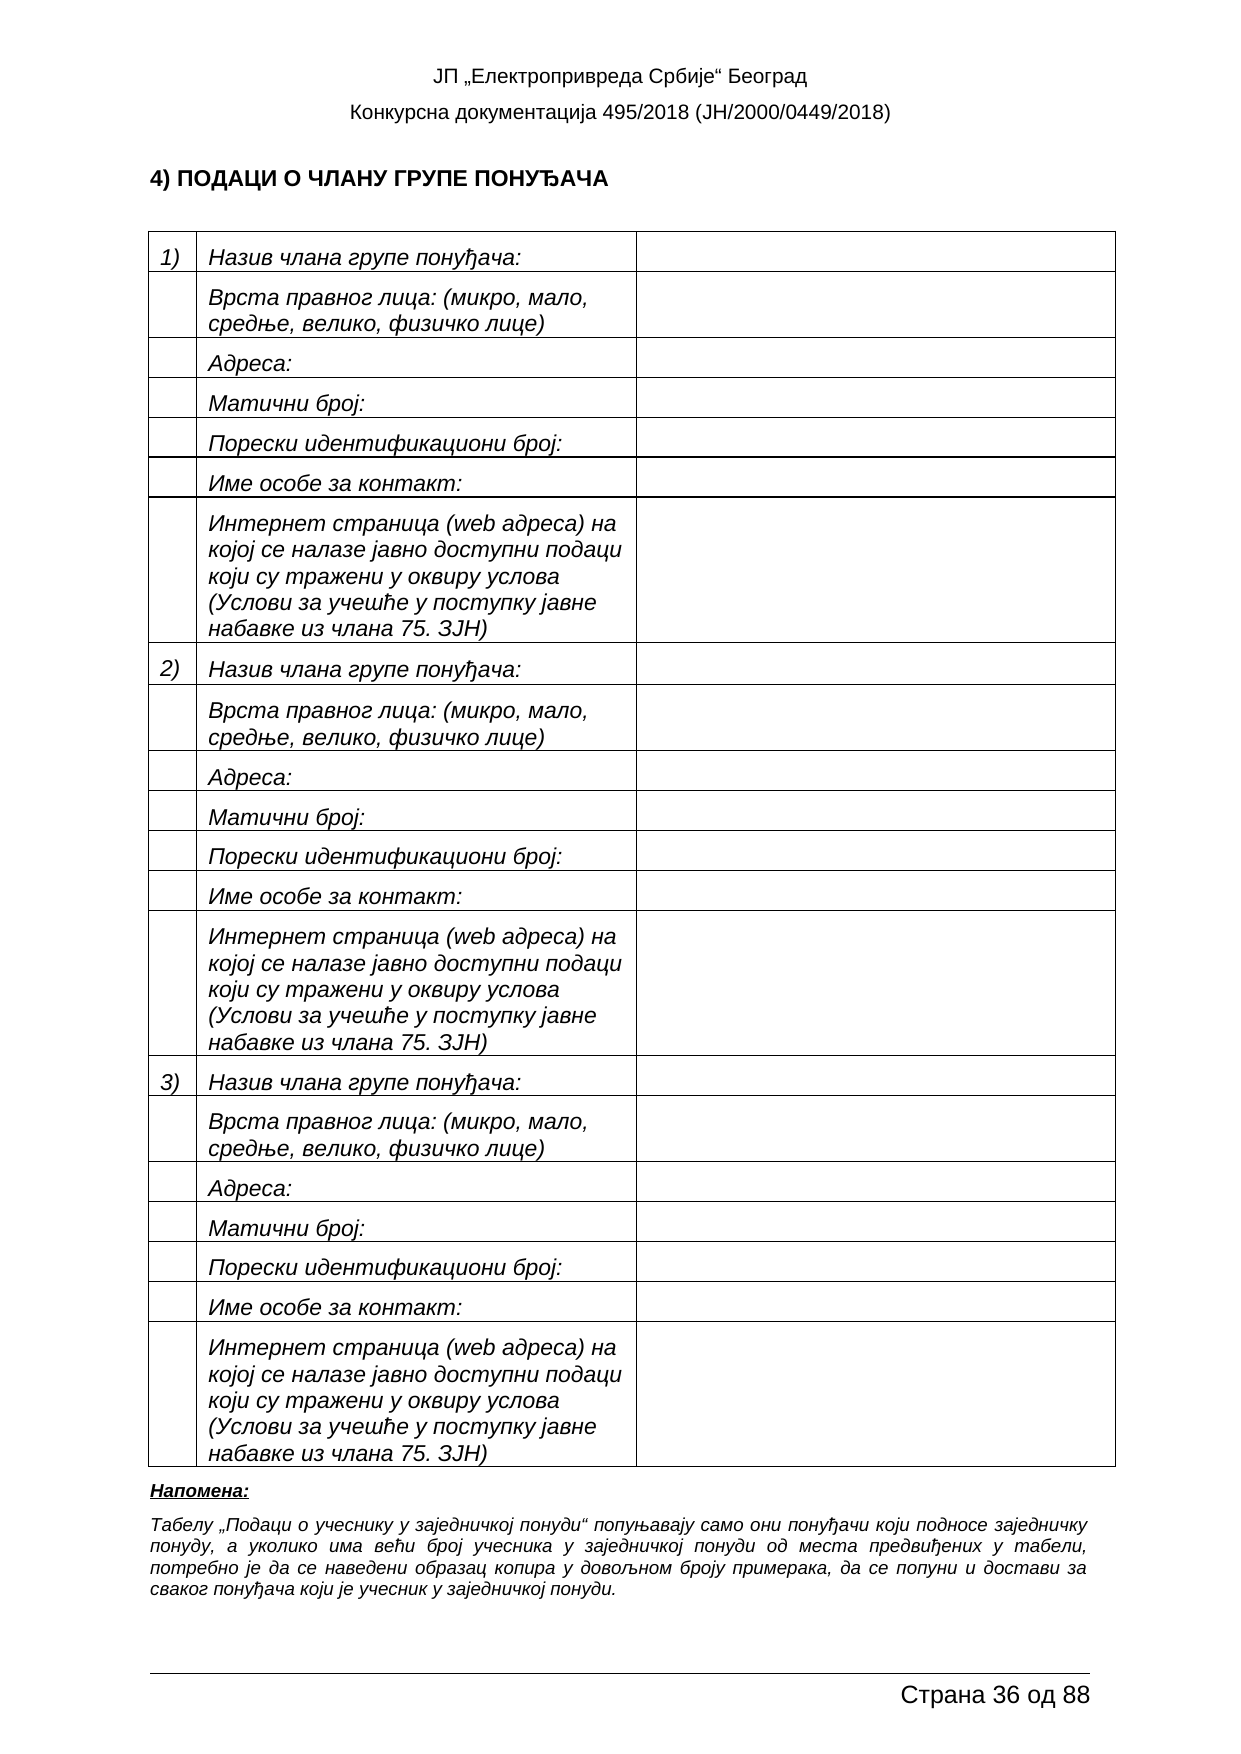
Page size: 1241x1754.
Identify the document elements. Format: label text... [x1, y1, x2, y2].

table_cell [149, 911, 196, 1055]
table_cell [149, 1242, 196, 1281]
table_cell Назив члана групе понуђача: [197, 1056, 636, 1095]
table_cell [637, 791, 1115, 830]
table_cell [637, 1202, 1115, 1241]
table_cell [149, 831, 196, 870]
table_cell Име особе за контакт: [197, 458, 636, 496]
table_cell [637, 338, 1115, 377]
table_cell Врста правног лица: (микро, мало, средње, велико, физичко лице) [197, 1096, 636, 1161]
table_cell [637, 911, 1115, 1055]
table_cell [149, 418, 196, 456]
table_cell [637, 751, 1115, 790]
table_cell [149, 871, 196, 909]
table_cell [149, 791, 196, 830]
table_cell Порески идентификациони број: [197, 831, 636, 870]
table_cell Адреса: [197, 1162, 636, 1201]
table_cell [637, 871, 1115, 909]
text Табелу „Подаци о учеснику у заједничкој понуди“ попуњавају само они понуђачи који подносе заједничку понуду, а уколико има већи број учесника у заједничкој понуди од места предвиђених у табели, потребно је да се наведени образац копира у довољном броју примерака, да се попуни и достави за сваког понуђача који је учесник у заједничкој понуди. [150, 1513, 1090, 1600]
table_cell [637, 418, 1115, 456]
table_cell [149, 1282, 196, 1321]
table_cell [637, 1162, 1115, 1201]
table_cell [637, 1056, 1115, 1095]
table_cell [149, 751, 196, 790]
table_cell Матични број: [197, 1202, 636, 1241]
table_cell Назив члана групе понуђача: [197, 643, 636, 684]
table_cell 3) [149, 1056, 196, 1095]
table_cell [637, 685, 1115, 750]
table_cell Матични број: [197, 378, 636, 417]
table_cell [149, 1162, 196, 1201]
table_cell Врста правног лица: (микро, мало, средње, велико, физичко лице) [197, 685, 636, 750]
table_cell [637, 458, 1115, 496]
table_cell [637, 378, 1115, 417]
table_cell [637, 643, 1115, 684]
table_cell [149, 498, 196, 642]
table_cell Матични број: [197, 791, 636, 830]
table_cell Име особе за контакт: [197, 871, 636, 909]
table_cell [149, 685, 196, 750]
text 4) ПОДАЦИ О ЧЛАНУ ГРУПЕ ПОНУЂАЧА [150, 165, 1090, 192]
table_cell Интернет страница (web адреса) на којој се налазе јавно доступни подаци који су тражени у оквиру услова (Услови за учешће у поступку јавне набавке из члана 75. ЗЈН) [197, 498, 636, 642]
table_cell [149, 1322, 196, 1466]
table_cell [149, 458, 196, 496]
table_cell [637, 1242, 1115, 1281]
table_header 1) [149, 232, 196, 271]
text Напомена: [150, 1479, 1090, 1501]
table_cell [149, 338, 196, 377]
table_cell 2) [149, 643, 196, 684]
table_header Назив члана групе понуђача: [197, 232, 636, 271]
table_cell Интернет страница (web адреса) на којој се налазе јавно доступни подаци који су тражени у оквиру услова (Услови за учешће у поступку јавне набавке из члана 75. ЗЈН) [197, 1322, 636, 1466]
table_cell Порески идентификациони број: [197, 418, 636, 456]
table_cell [149, 272, 196, 337]
table_cell [637, 272, 1115, 337]
table_cell Порески идентификациони број: [197, 1242, 636, 1281]
table_cell [637, 1282, 1115, 1321]
table_cell Име особе за контакт: [197, 1282, 636, 1321]
table_cell [149, 378, 196, 417]
table_cell Адреса: [197, 751, 636, 790]
table_cell [149, 1096, 196, 1161]
table_cell [637, 1322, 1115, 1466]
table_cell [637, 1096, 1115, 1161]
table_header [637, 232, 1115, 271]
table_cell Врста правног лица: (микро, мало, средње, велико, физичко лице) [197, 272, 636, 337]
table_cell [637, 831, 1115, 870]
table_cell [637, 498, 1115, 642]
table_cell [149, 1202, 196, 1241]
table_cell Интернет страница (web адреса) на којој се налазе јавно доступни подаци који су тражени у оквиру услова (Услови за учешће у поступку јавне набавке из члана 75. ЗЈН) [197, 911, 636, 1055]
table_cell Адреса: [197, 338, 636, 377]
